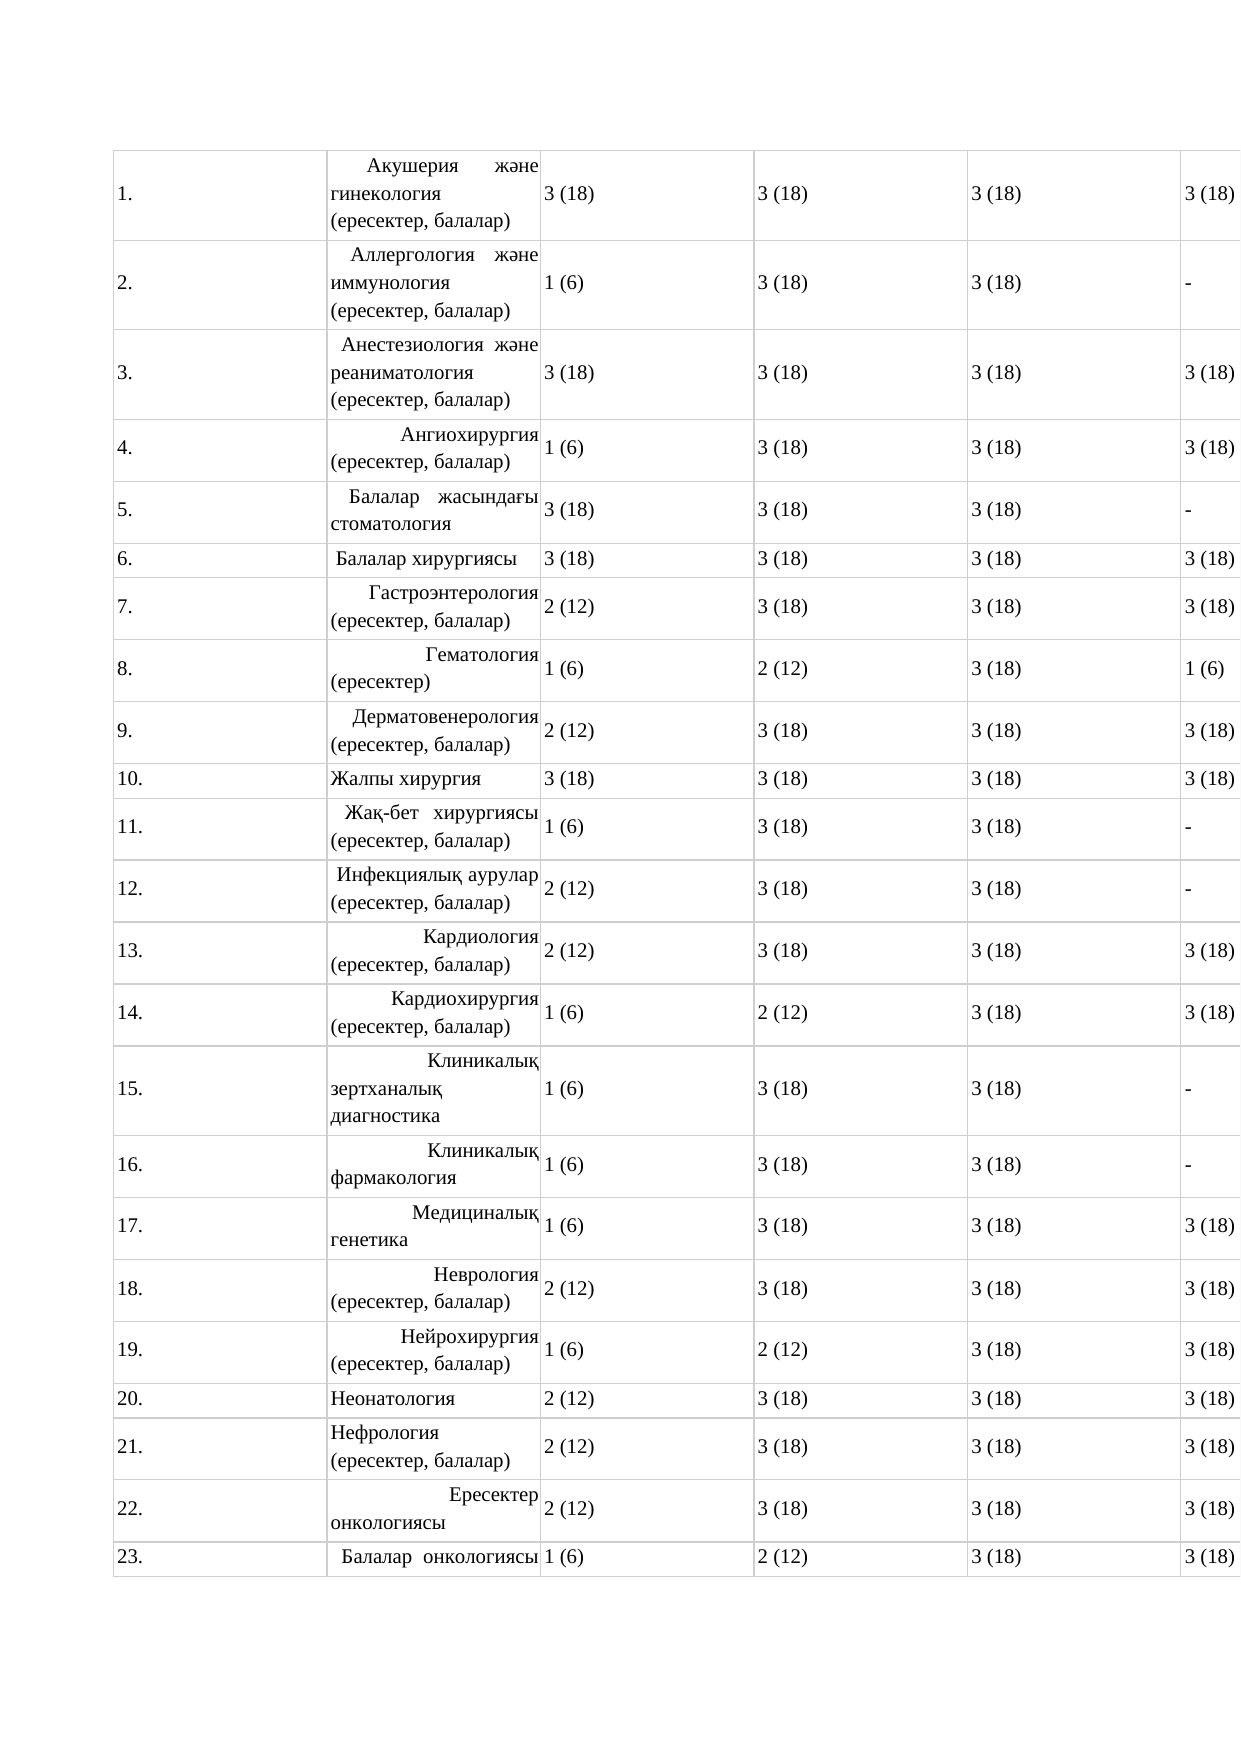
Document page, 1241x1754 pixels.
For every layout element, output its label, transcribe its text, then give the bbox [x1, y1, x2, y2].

table_cell Гастроэнтерология (ересектер, балалар) [328, 578, 540, 639]
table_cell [328, 1543, 540, 1576]
table_cell 3 (18) [755, 1198, 967, 1259]
table_cell 3 (18) [755, 1136, 967, 1197]
table_cell 3 (18) [968, 578, 1180, 639]
table_cell 3 (18) [968, 1543, 1180, 1576]
table_cell 3 (18) [968, 1384, 1180, 1417]
table_cell 2 (12) [755, 1322, 967, 1383]
table_cell 1 (6) [541, 799, 753, 859]
table_cell 3 (18) [968, 1047, 1180, 1135]
table_cell 2 (12) [755, 985, 967, 1045]
table_cell 1 (6) [541, 640, 753, 701]
table_cell 3 (18) [968, 640, 1180, 701]
table_cell 3 (18) [1181, 1260, 1240, 1321]
table_cell 16. [114, 1136, 326, 1197]
table_cell 3 (18) [1181, 702, 1240, 763]
table_cell 3 (18) [755, 861, 967, 921]
table_cell 3 (18) [968, 151, 1180, 239]
table_cell 3 (18) [755, 923, 967, 983]
table_cell 3 (18) [1181, 578, 1240, 639]
table_cell 1. [114, 151, 326, 239]
table_cell 3 (18) [968, 861, 1180, 921]
table_cell Жалпы хирургия [328, 764, 540, 797]
table_cell Аллергология және иммунология (ересектер, балалар) [328, 241, 540, 329]
table_cell 21. [114, 1419, 326, 1479]
table_cell 3 (18) [968, 764, 1180, 797]
table_cell 3 (18) [1181, 1543, 1240, 1576]
table_cell 5. [114, 482, 326, 543]
table_cell 17. [114, 1198, 326, 1259]
table_cell 1 (6) [541, 1198, 753, 1259]
table_cell 2 (12) [541, 1480, 753, 1541]
table_cell 3 (18) [968, 1136, 1180, 1197]
table_cell 3 (18) [1181, 1384, 1240, 1417]
table_cell 3 (18) [968, 923, 1180, 983]
table_cell 1 (6) [541, 1136, 753, 1197]
table_cell 8. [114, 640, 326, 701]
table_cell 3 (18) [968, 702, 1180, 763]
table_cell Медициналық генетика [328, 1198, 540, 1259]
table_cell 4. [114, 420, 326, 481]
table_cell 2 (12) [755, 1543, 967, 1576]
table_cell 1 (6) [541, 1047, 753, 1135]
table_cell 10. [114, 764, 326, 797]
table_cell 19. [114, 1322, 326, 1383]
table_cell 3 (18) [968, 1198, 1180, 1259]
table_cell 3 (18) [755, 1480, 967, 1541]
table_cell 3 (18) [755, 544, 967, 577]
table_cell 3 (18) [755, 702, 967, 763]
table_cell 14. [114, 985, 326, 1045]
table_cell Балалар хирургиясы [328, 544, 540, 577]
table_cell 2 (12) [541, 578, 753, 639]
table_cell 23. [114, 1543, 326, 1576]
table_cell 2. [114, 241, 326, 329]
table_cell 3 (18) [755, 764, 967, 797]
table_cell Анестезиология және реаниматология (ересектер, балалар) [328, 330, 540, 419]
table_cell Ересектер онкологиясы [328, 1480, 540, 1541]
table_cell 2 (12) [755, 640, 967, 701]
table_cell Нейрохирургия (ересектер, балалар) [328, 1322, 540, 1383]
table_cell 3 (18) [541, 764, 753, 797]
table_cell - [1181, 1136, 1240, 1197]
table_cell 3 (18) [541, 482, 753, 543]
table_cell Неонатология [328, 1384, 540, 1417]
table_cell 3 (18) [1181, 764, 1240, 797]
table_cell 13. [114, 923, 326, 983]
table_cell 22. [114, 1480, 326, 1541]
table_cell 3 (18) [968, 420, 1180, 481]
table_cell 3 (18) [968, 544, 1180, 577]
table_cell Кардиохирургия (ересектер, балалар) [328, 985, 540, 1045]
table_cell Клиникалық зертханалық диагностика [328, 1047, 540, 1135]
table_cell 6. [114, 544, 326, 577]
table_cell 3 (18) [541, 544, 753, 577]
table_cell 3 (18) [755, 241, 967, 329]
table_cell 3 (18) [755, 420, 967, 481]
table_cell 3 (18) [541, 151, 753, 239]
table_cell 3 (18) [755, 151, 967, 239]
table_cell 3 (18) [968, 799, 1180, 859]
table_cell 2 (12) [541, 1419, 753, 1479]
table_cell 3 (18) [1181, 544, 1240, 577]
table_cell Жақ-бет хирургиясы (ересектер, балалар) [328, 799, 540, 859]
table_cell 3 (18) [1181, 985, 1240, 1045]
table_cell - [1181, 482, 1240, 543]
table_cell 3 (18) [968, 241, 1180, 329]
table_cell 3 (18) [1181, 923, 1240, 983]
table_cell Клиникалық фармакология [328, 1136, 540, 1197]
table_cell Дерматовенерология (ересектер, балалар) [328, 702, 540, 763]
table_cell Балалар жасындағы стоматология [328, 482, 540, 543]
table_cell Неврология (ересектер, балалар) [328, 1260, 540, 1321]
table_cell Ангиохирургия (ересектер, балалар) [328, 420, 540, 481]
table_cell 15. [114, 1047, 326, 1135]
table_cell 3 (18) [968, 1322, 1180, 1383]
table_cell 3 (18) [968, 1480, 1180, 1541]
table_cell 3 (18) [755, 578, 967, 639]
table_cell 3 (18) [755, 1384, 967, 1417]
table_cell 2 (12) [541, 702, 753, 763]
table_cell 18. [114, 1260, 326, 1321]
table_cell 3 (18) [1181, 330, 1240, 419]
table_cell 1 (6) [541, 420, 753, 481]
table_cell 3 (18) [541, 330, 753, 419]
table_cell 3 (18) [968, 1260, 1180, 1321]
table_cell 2 (12) [541, 1384, 753, 1417]
table_cell - [1181, 799, 1240, 859]
table_cell Нефрология (ересектер, балалар) [328, 1419, 540, 1479]
table_cell - [1181, 1047, 1240, 1135]
table_cell 2 (12) [541, 923, 753, 983]
table_cell Инфекциялық аурулар (ересектер, балалар) [328, 861, 540, 921]
table_cell 2 (12) [541, 1260, 753, 1321]
table_cell 2 (12) [541, 861, 753, 921]
table_cell 3 (18) [1181, 420, 1240, 481]
table_cell 1 (6) [541, 1543, 753, 1576]
table_cell 7. [114, 578, 326, 639]
table_cell 1 (6) [541, 1322, 753, 1383]
table_cell Акушерия және гинекология (ересектер, балалар) [328, 151, 540, 239]
table_cell 1 (6) [541, 241, 753, 329]
table_cell Кардиология (ересектер, балалар) [328, 923, 540, 983]
table_cell 9. [114, 702, 326, 763]
table_cell - [1181, 241, 1240, 329]
table_cell 3 (18) [755, 1047, 967, 1135]
table_cell 3 (18) [968, 330, 1180, 419]
table_cell - [1181, 861, 1240, 921]
table_cell 3. [114, 330, 326, 419]
table_cell 3 (18) [1181, 1198, 1240, 1259]
table_cell 3 (18) [755, 1419, 967, 1479]
table_cell 3 (18) [755, 1260, 967, 1321]
table_cell 3 (18) [755, 799, 967, 859]
table_cell 3 (18) [968, 985, 1180, 1045]
table_cell Гематология (ересектер) [328, 640, 540, 701]
table_cell 11. [114, 799, 326, 859]
table_cell 3 (18) [1181, 151, 1240, 239]
table_cell 3 (18) [1181, 1419, 1240, 1479]
table_cell 3 (18) [755, 482, 967, 543]
table_cell 3 (18) [1181, 1480, 1240, 1541]
table_cell 20. [114, 1384, 326, 1417]
table_cell 3 (18) [755, 330, 967, 419]
table_cell 1 (6) [541, 985, 753, 1045]
table_cell 12. [114, 861, 326, 921]
table_cell 3 (18) [968, 1419, 1180, 1479]
table_cell 3 (18) [968, 482, 1180, 543]
table_cell 3 (18) [1181, 1322, 1240, 1383]
table_cell 1 (6) [1181, 640, 1240, 701]
